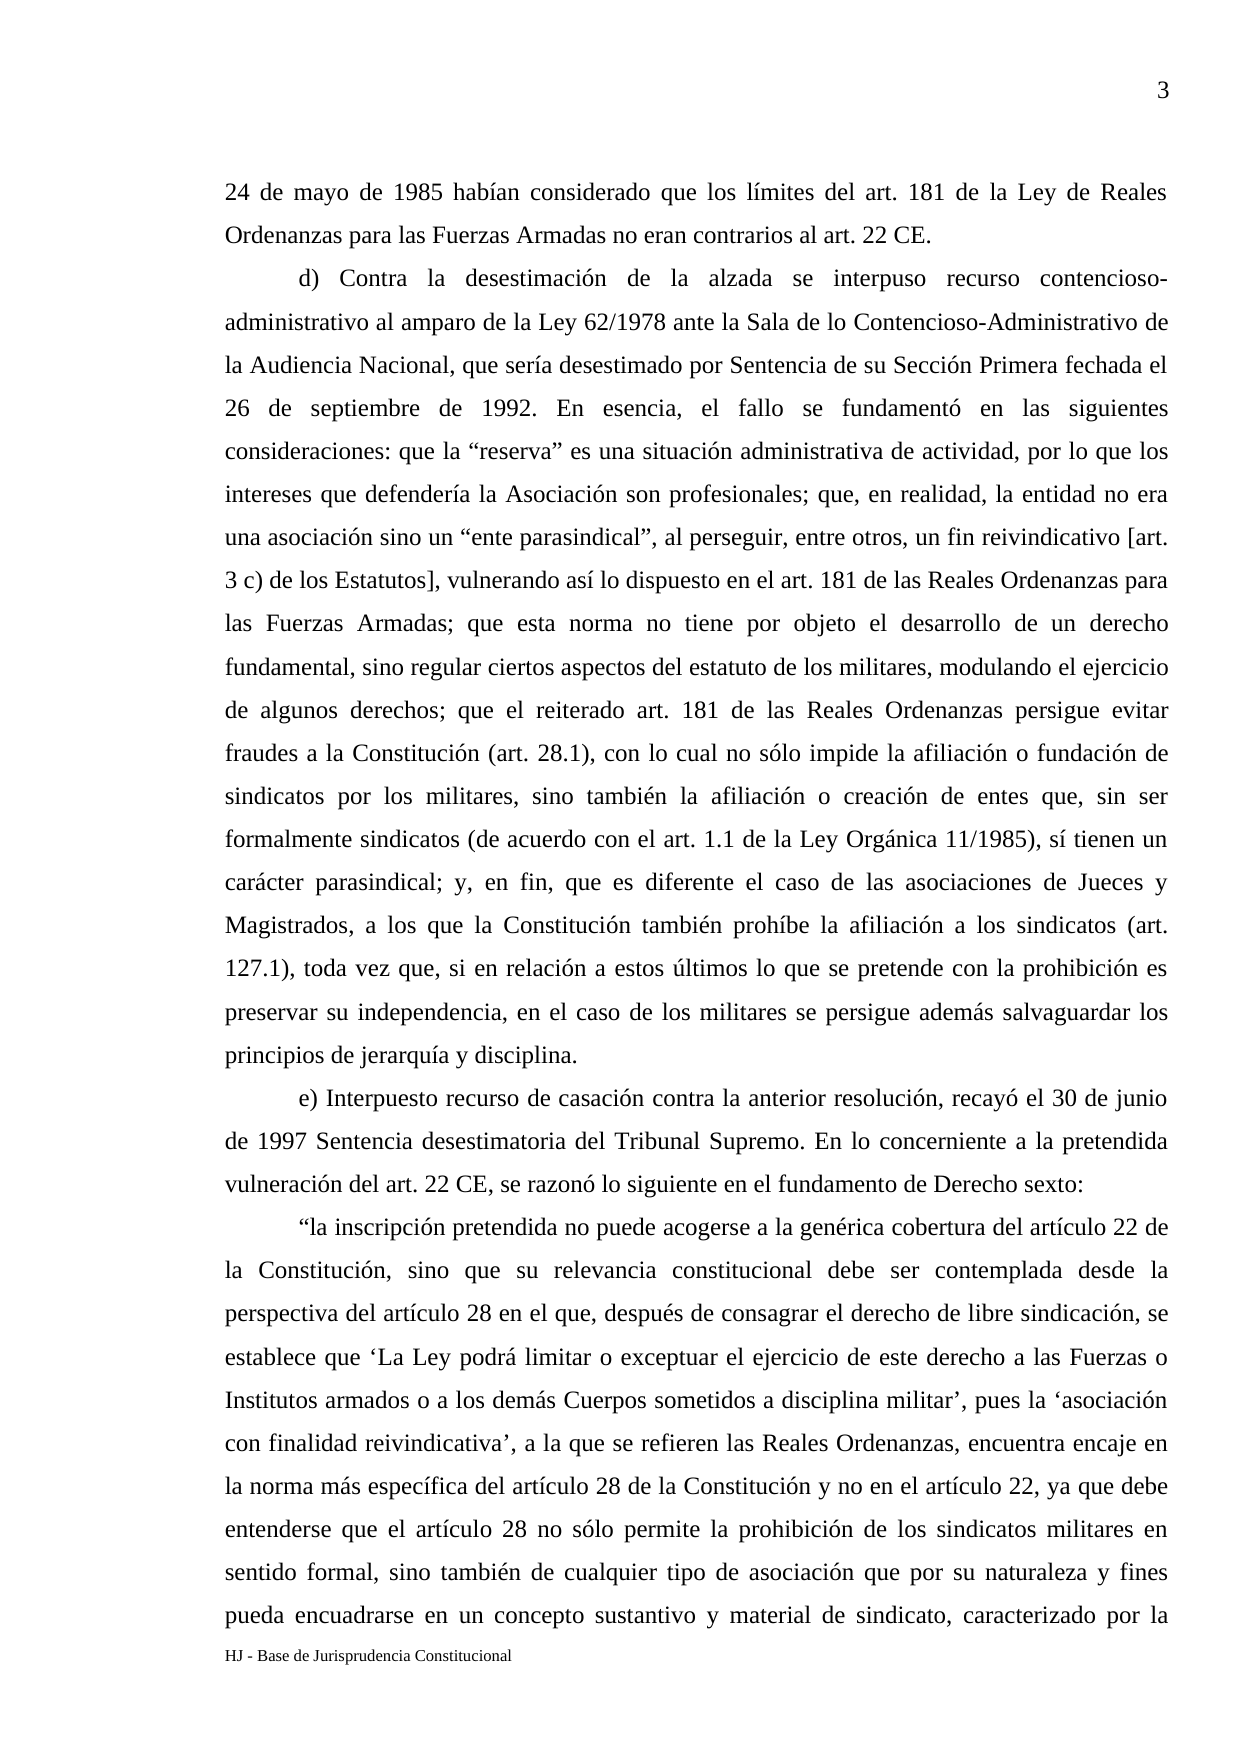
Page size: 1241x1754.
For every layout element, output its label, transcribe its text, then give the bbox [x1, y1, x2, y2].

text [224, 1212, 1169, 1629]
text d) Contra la desestimación de la alzada se interpuso recurso contencioso-administrativo al amparo de la Ley 62/1978 ante la Sala de lo Contencioso-Administrativo de la Audiencia Nacional, que sería desestimado por Sentencia de su Sección Primera fechada el 26 de septiembre de 1992. En esencia, el fallo se fundamentó en las siguientes consideraciones: que la “reserva” es una situación administrativa de actividad, por lo que los intereses que defendería la Asociación son profesionales; que, en realidad, la entidad no era una asociación sino un “ente parasindical”, al perseguir, entre otros, un fin reivindicativo [art. 3 c) de los Estatutos], vulnerando así lo dispuesto en el art. 181 de las Reales Ordenanzas para las Fuerzas Armadas; que esta norma no tiene por objeto el desarrollo de un derecho fundamental, sino regular ciertos aspectos del estatuto de los militares, modulando el ejercicio de algunos derechos; que el reiterado art. 181 de las Reales Ordenanzas persigue evitar fraudes a la Constitución (art. 28.1), con lo cual no sólo impide la afiliación o fundación de sindicatos por los militares, sino también la afiliación o creación de entes que, sin ser formalmente sindicatos (de acuerdo con el art. 1.1 de la Ley Orgánica 11/1985), sí tienen un carácter parasindical; y, en fin, que es diferente el caso de las asociaciones de Jueces y Magistrados, a los que la Constitución también prohíbe la afiliación a los sindicatos (art. 127.1), toda vez que, si en relación a estos últimos lo que se pretende con la prohibición es preservar su independencia, en el caso de los militares se persigue además salvaguardar los principios de jerarquía y disciplina. [224, 263, 1169, 1068]
text e) Interpuesto recurso de casación contra la anterior resolución, recayó el 30 de junio de 1997 Sentencia desestimatoria del Tribunal Supremo. En lo concerniente a la pretendida vulneración del art. 22 CE, se razonó lo siguiente en el fundamento de Derecho sexto: [224, 1083, 1169, 1198]
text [224, 177, 1169, 249]
